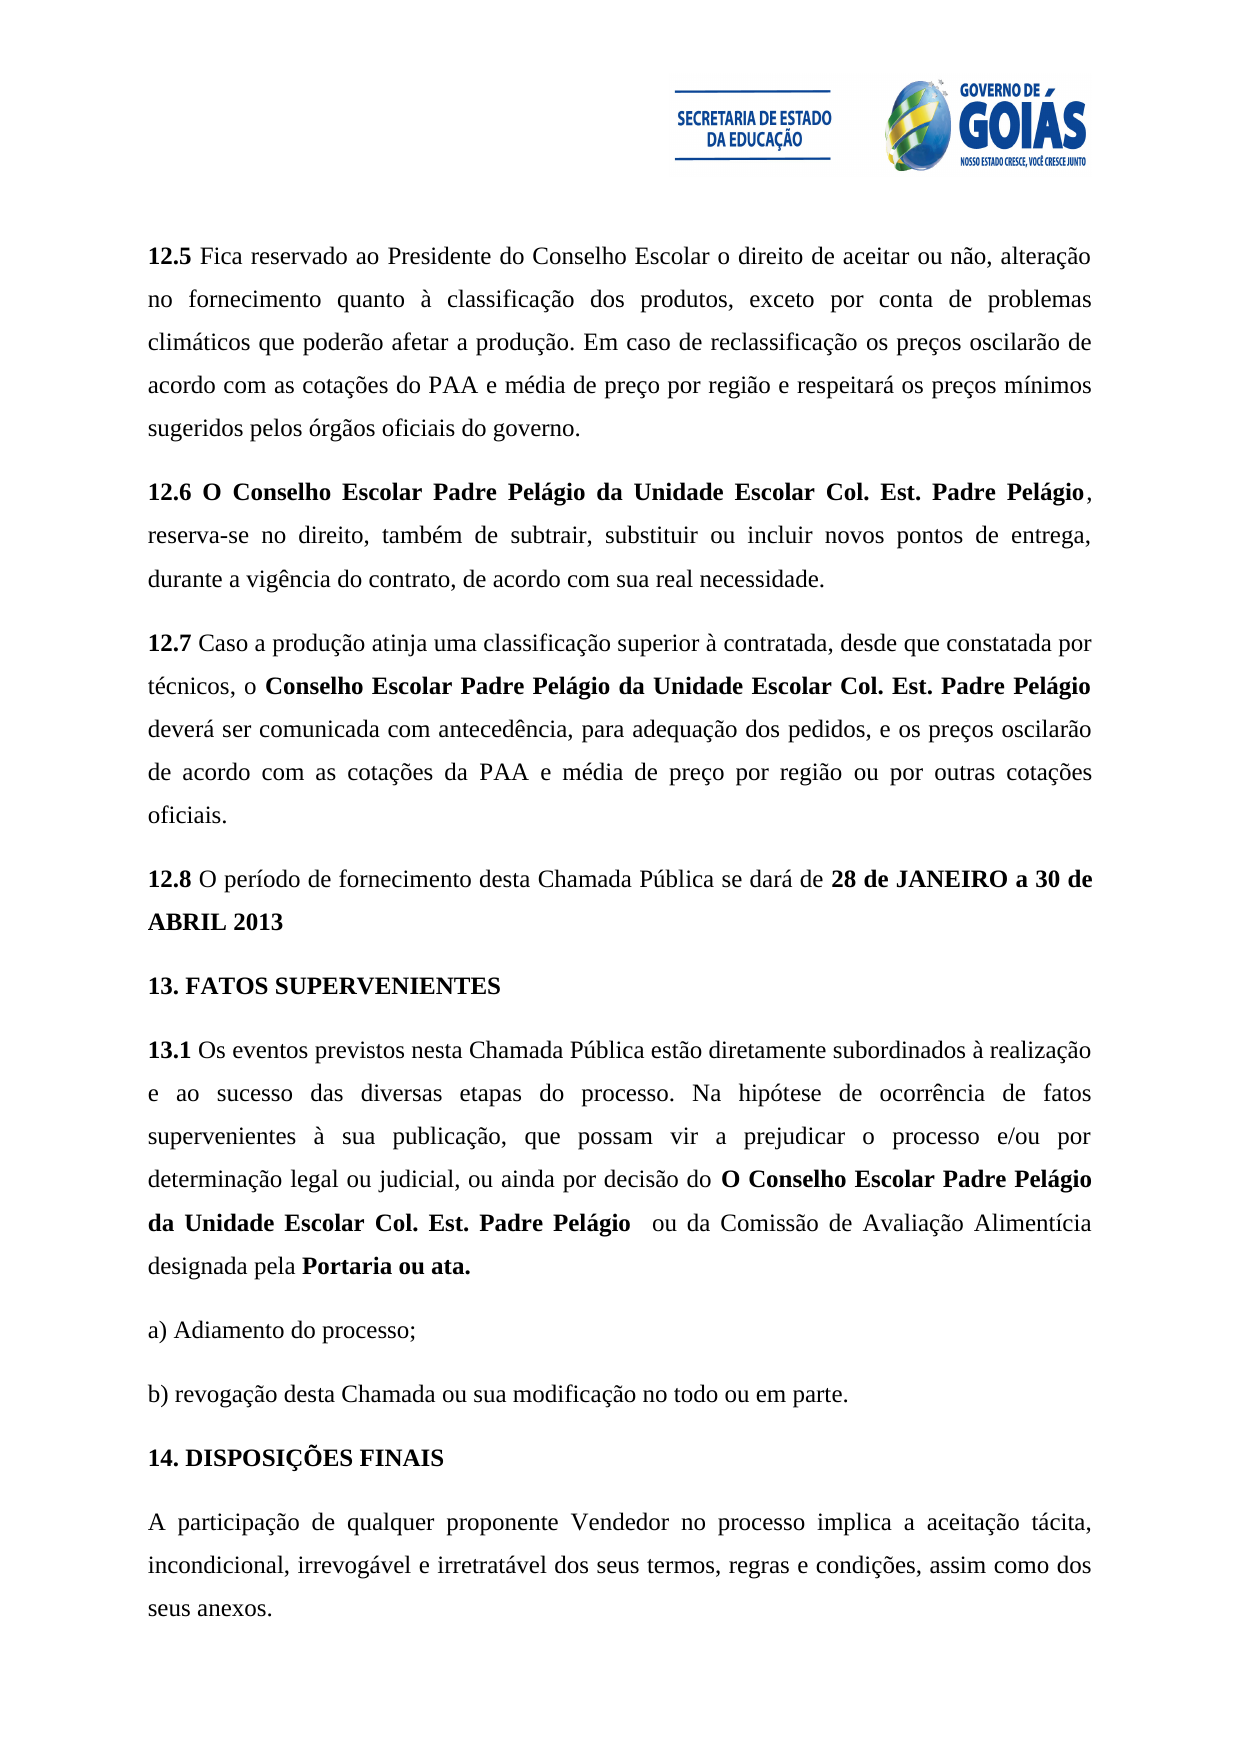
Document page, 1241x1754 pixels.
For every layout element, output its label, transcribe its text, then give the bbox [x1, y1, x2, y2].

text 13.1 Os eventos previstos nesta Chamada Pública estão diretamente subordinados à realização e ao sucesso das diversas etapas do processo. Na hipótese de ocorrência de fatos supervenientes à sua publicação, que possam vir a prejudicar o processo e/ou por determinação legal ou judicial, ou ainda por decisão do O Conselho Escolar Padre Pelágio da Unidade Escolar Col. Est. Padre Pelágio ou da Comissão de Avaliação Alimentícia designada pela Portaria ou ata. [148, 1035, 1092, 1279]
text 12.6 O Conselho Escolar Padre Pelágio da Unidade Escolar Col. Est. Padre Pelágio, reserva-se no direito, também de subtrair, substituir ou incluir novos pontos de entrega, durante a vigência do contrato, de acordo com sua real necessidade. [148, 477, 1092, 592]
text 12.7 Caso a produção atinja uma classificação superior à contratada, desde que constatada por técnicos, o Conselho Escolar Padre Pelágio da Unidade Escolar Col. Est. Padre Pelágio deverá ser comunicada com antecedência, para adequação dos pedidos, e os preços oscilarão de acordo com as cotações da PAA e média de preço por região ou por outras cotações oficiais. [148, 628, 1092, 829]
text b) revogação desta Chamada ou sua modificação no todo ou em parte. [148, 1379, 1092, 1407]
text 12.5 Fica reservado ao Presidente do Conselho Escolar o direito de aceitar ou não, alteração no fornecimento quanto à classificação dos produtos, exceto por conta de problemas climáticos que poderão afetar a produção. Em caso de reclassificação os preços oscilarão de acordo com as cotações do PAA e média de preço por região e respeitará os preços mínimos sugeridos pelos órgãos oficiais do governo. [148, 241, 1092, 442]
picture [669, 73, 1093, 177]
text a) Adiamento do processo; [148, 1315, 1092, 1343]
text A participação de qualquer proponente Vendedor no processo implica a aceitação tácita, incondicional, irrevogável e irretratável dos seus termos, regras e condições, assim como dos seus anexos. [148, 1507, 1092, 1622]
text 14. DISPOSIÇÕES FINAIS [148, 1443, 1092, 1471]
text 12.8 O período de fornecimento desta Chamada Pública se dará de 28 de JANEIRO a 30 de ABRIL 2013 [148, 864, 1092, 936]
text 13. FATOS SUPERVENIENTES [148, 971, 1092, 1000]
